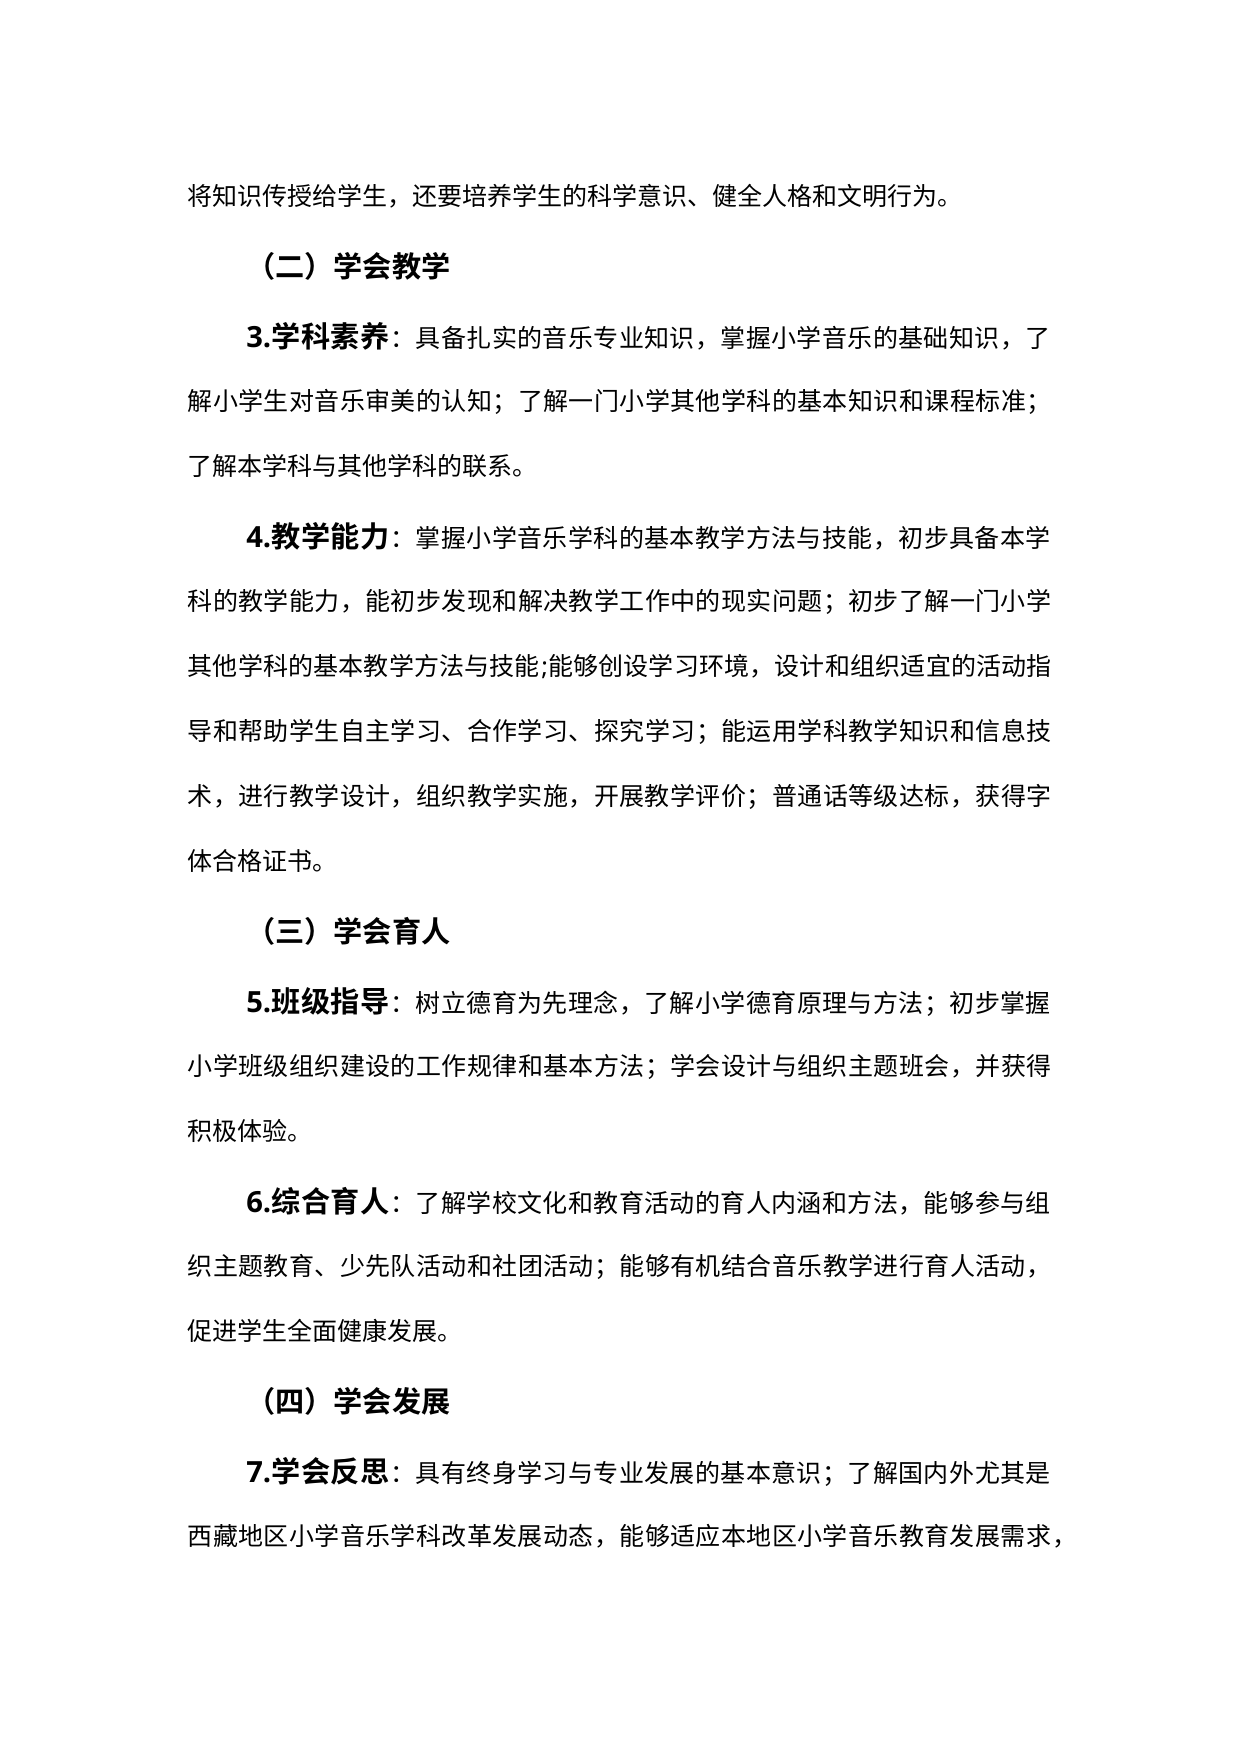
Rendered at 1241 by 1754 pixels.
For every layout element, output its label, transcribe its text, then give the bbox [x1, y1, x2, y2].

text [187, 162, 1053, 227]
text （三）学会育人 [187, 897, 1053, 962]
text 6.综合育人：了解学校文化和教育活动的育人内涵和方法，能够参与组织主题教育、少先队活动和社团活动；能够有机结合音乐教学进行育人活动，促进学生全面健康发展。 [187, 1167, 1053, 1362]
text （四）学会发展 [187, 1367, 1053, 1432]
text 3.学科素养：具备扎实的音乐专业知识，掌握小学音乐的基础知识，了解小学生对音乐审美的认知；了解一门小学其他学科的基本知识和课程标准；了解本学科与其他学科的联系。 [187, 302, 1053, 497]
text 5.班级指导：树立德育为先理念，了解小学德育原理与方法；初步掌握小学班级组织建设的工作规律和基本方法；学会设计与组织主题班会，并获得积极体验。 [187, 967, 1053, 1162]
text 4.教学能力：掌握小学音乐学科的基本教学方法与技能，初步具备本学科的教学能力，能初步发现和解决教学工作中的现实问题；初步了解一门小学其他学科的基本教学方法与技能;能够创设学习环境，设计和组织适宜的活动指导和帮助学生自主学习、合作学习、探究学习；能运用学科教学知识和信息技术，进行教学设计，组织教学实施，开展教学评价；普通话等级达标，获得字体合格证书。 [187, 502, 1053, 892]
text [187, 1437, 1053, 1567]
text （二）学会教学 [187, 232, 1053, 297]
